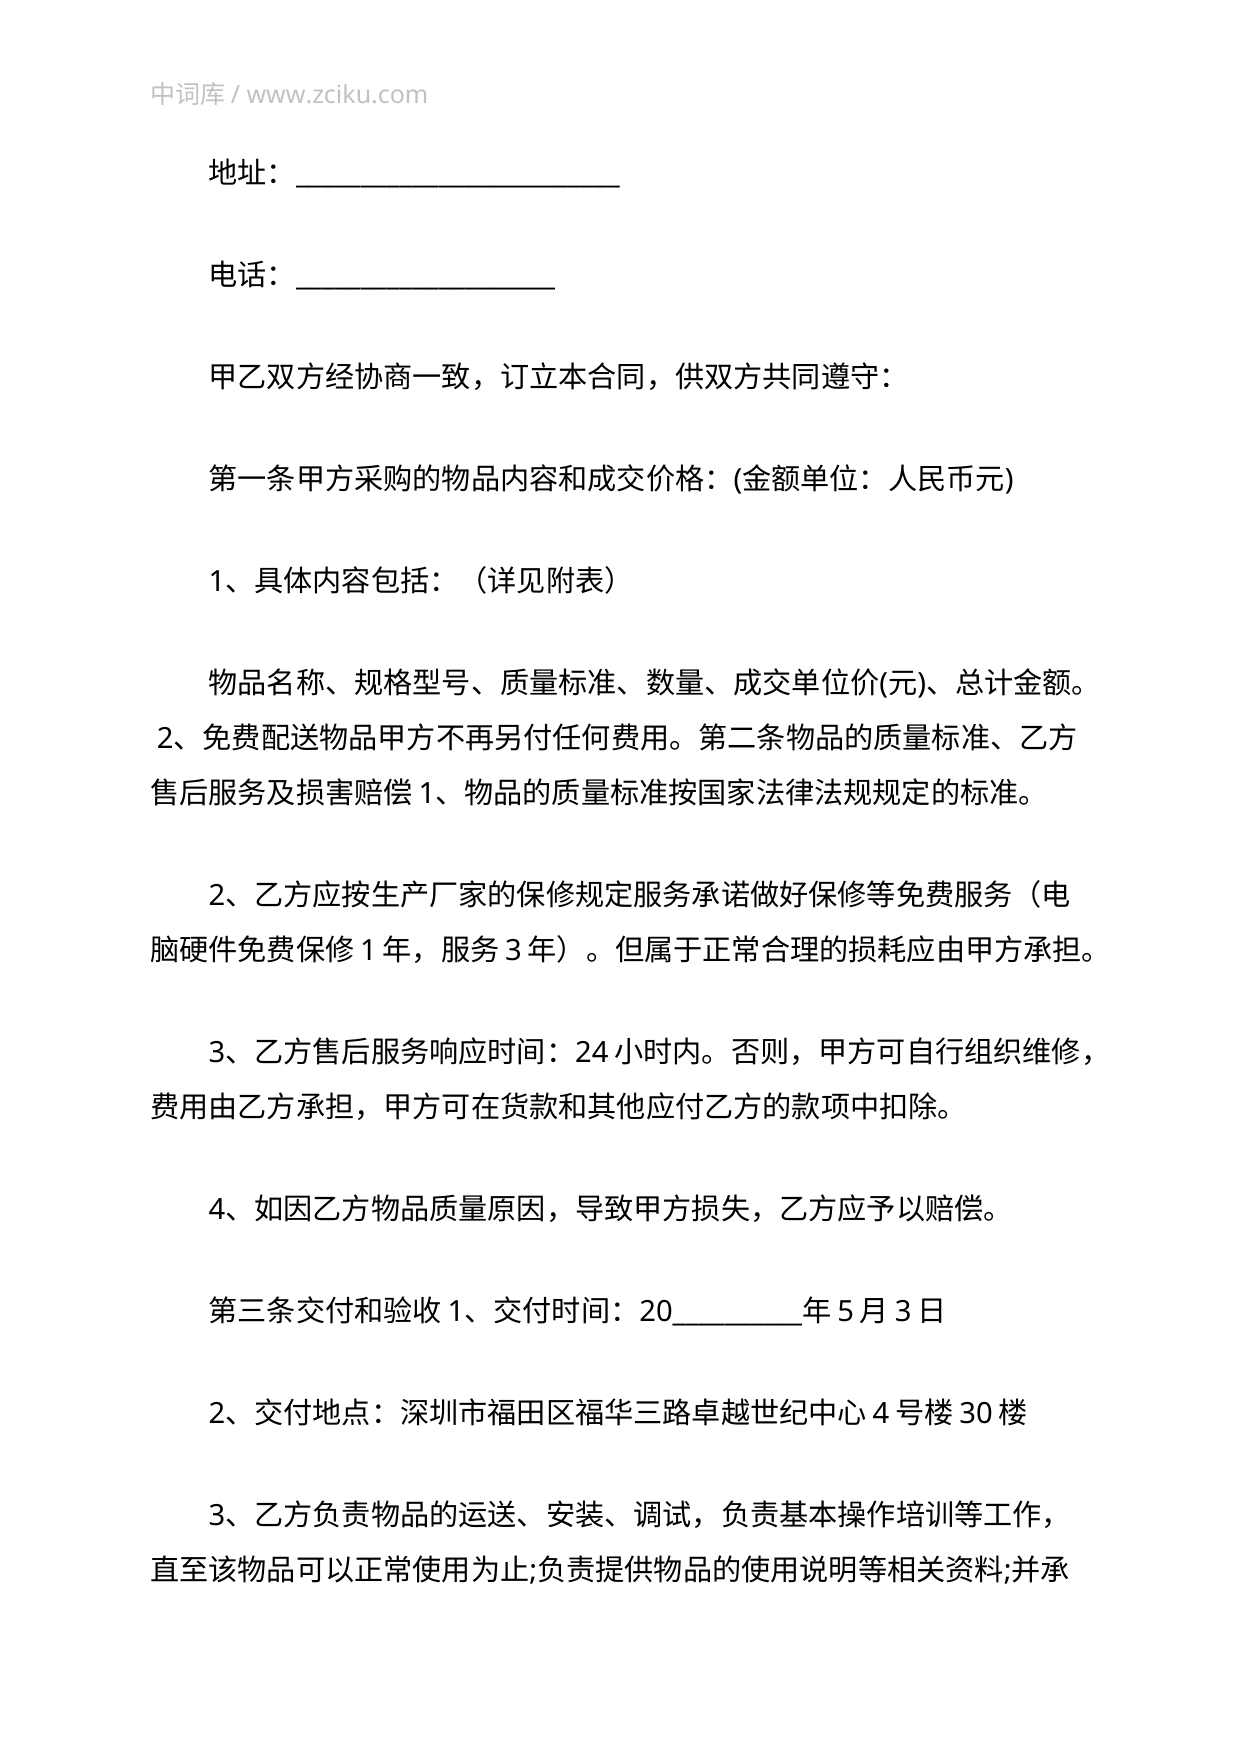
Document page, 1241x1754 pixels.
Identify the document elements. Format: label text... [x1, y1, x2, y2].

text 电话：____________________ [150, 252, 1090, 294]
text 第三条交付和验收1、交付时间：20__________年5月3日 [150, 1287, 1090, 1330]
text 4、如因乙方物品质量原因，导致甲方损失，乙方应予以赔偿。 [150, 1185, 1090, 1228]
text 2、交付地点：深圳市福田区福华三路卓越世纪中心4号楼30楼 [150, 1389, 1090, 1432]
text 物品名称、规格型号、质量标准、数量、成交单位价(元)、总计金额。 2、免费配送物品甲方不再另付任何费用。第二条物品的质量标准、乙方售后服务及损害赔偿1、物品的质量标准按国家法律法规规定的标准。 [150, 660, 1090, 812]
text 甲乙双方经协商一致，订立本合同，供双方共同遵守： [150, 354, 1090, 396]
text 第一条甲方采购的物品内容和成交价格：(金额单位：人民币元) [150, 456, 1090, 498]
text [150, 1491, 1090, 1589]
text 2、乙方应按生产厂家的保修规定服务承诺做好保修等免费服务（电脑硬件免费保修1年，服务3年）。但属于正常合理的损耗应由甲方承担。 [150, 872, 1090, 969]
text 1、具体内容包括：（详见附表） [150, 558, 1090, 600]
text 地址：_________________________ [150, 150, 1090, 192]
text 3、乙方售后服务响应时间：24小时内。否则，甲方可自行组织维修，费用由乙方承担，甲方可在货款和其他应付乙方的款项中扣除。 [150, 1029, 1090, 1126]
